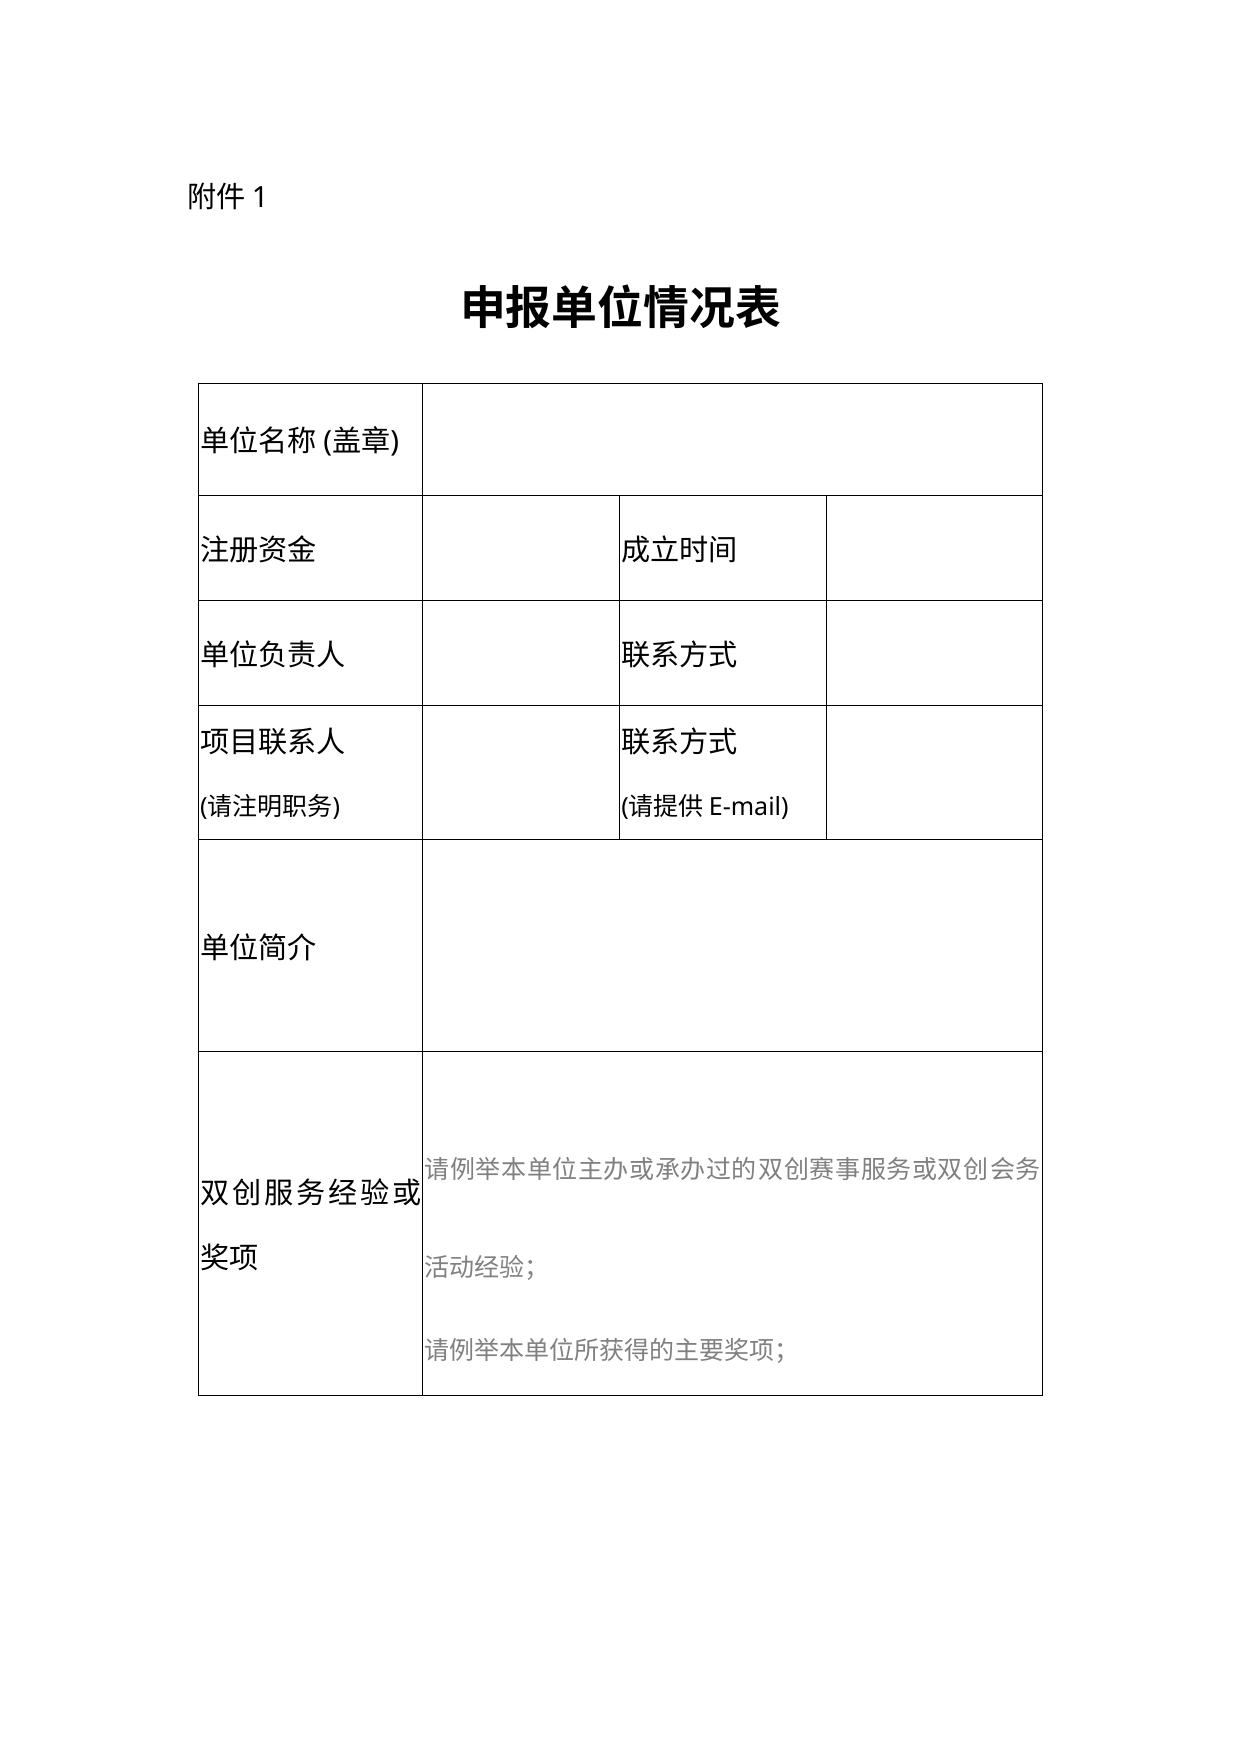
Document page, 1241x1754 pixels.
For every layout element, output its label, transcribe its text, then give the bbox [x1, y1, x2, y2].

table_cell [827, 496, 1042, 600]
table_header [423, 384, 1042, 494]
table_cell 单位简介 [199, 840, 422, 1051]
table_cell 联系方式 (请提供E-mail) [620, 706, 826, 839]
table_cell 请例举本单位主办或承办过的双创赛事服务或双创会务活动经验； 请例举本单位所获得的主要奖项； [423, 1052, 1042, 1395]
table_cell [827, 601, 1042, 705]
text 附件1 [187, 162, 1053, 227]
table_cell 成立时间 [620, 496, 826, 600]
text 申报单位情况表 [187, 256, 1053, 354]
table_cell 双创服务经验或奖项 [199, 1052, 422, 1395]
table_header 单位名称 (盖章) [199, 384, 422, 494]
table_cell 项目联系人 (请注明职务) [199, 706, 422, 839]
table_cell [423, 706, 619, 839]
table_cell 单位负责人 [199, 601, 422, 705]
table_cell 注册资金 [199, 496, 422, 600]
table_cell [423, 601, 619, 705]
table_cell [423, 496, 619, 600]
table_cell [423, 840, 1042, 1051]
table_cell [827, 706, 1042, 839]
table_cell 联系方式 [620, 601, 826, 705]
